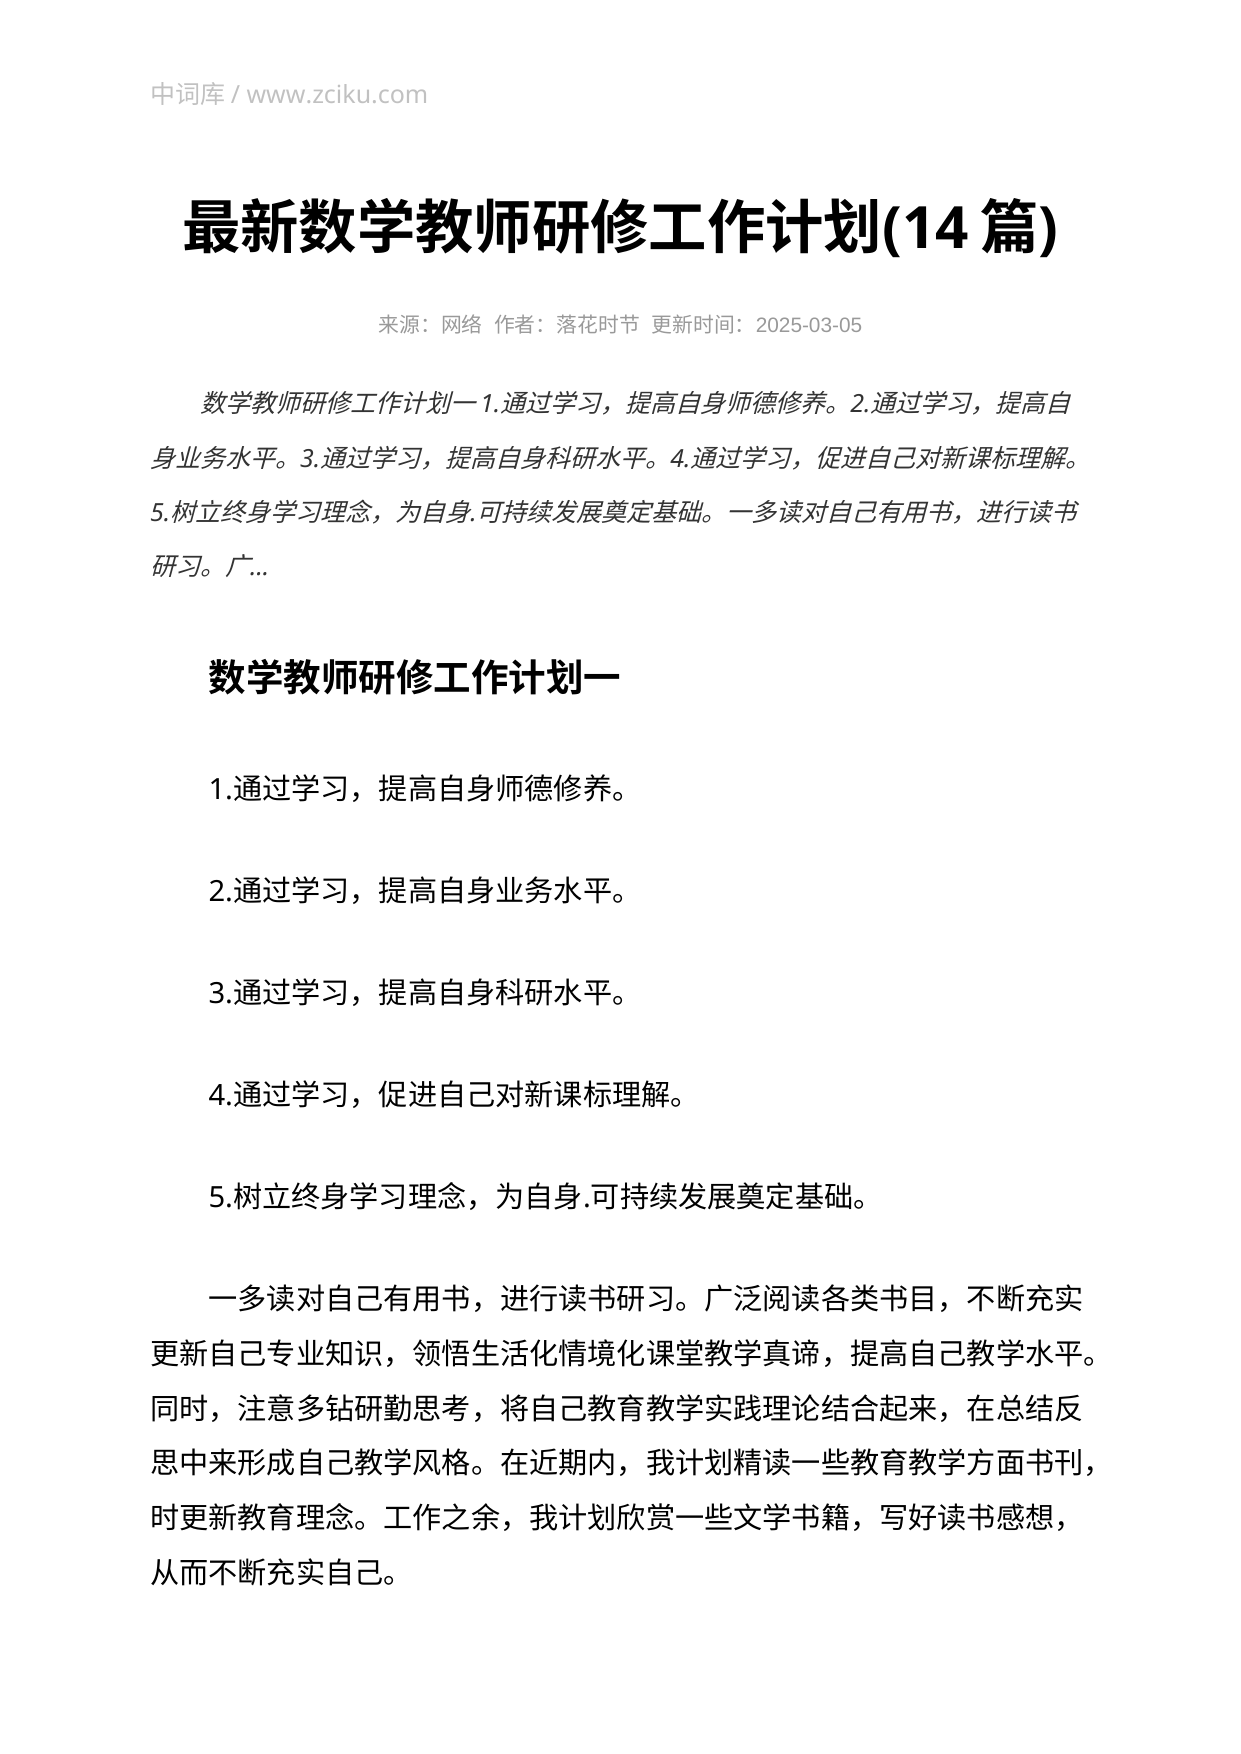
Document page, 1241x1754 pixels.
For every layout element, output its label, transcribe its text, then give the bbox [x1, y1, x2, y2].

text 一多读对自己有用书，进行读书研习。广泛阅读各类书目，不断充实更新自己专业知识，领悟生活化情境化课堂教学真谛，提高自己教学水平。同时，注意多钻研勤思考，将自己教育教学实践理论结合起来，在总结反思中来形成自己教学风格。在近期内，我计划精读一些教育教学方面书刊，时更新教育理念。工作之余，我计划欣赏一些文学书籍，写好读书感想，从而不断充实自己。 [150, 1275, 1090, 1592]
text 3.通过学习，提高自身科研水平。 [150, 969, 1090, 1012]
text 1.通过学习，提高自身师德修养。 [150, 766, 1090, 808]
text 5.树立终身学习理念，为自身.可持续发展奠定基础。 [150, 1173, 1090, 1216]
text 4.通过学习，促进自己对新课标理解。 [150, 1071, 1090, 1114]
text 2.通过学习，提高自身业务水平。 [150, 867, 1090, 910]
subtitle 最新数学教师研修工作计划(14篇) [150, 181, 1090, 266]
text 数学教师研修工作计划一1.通过学习，提高自身师德修养。2.通过学习，提高自身业务水平。3.通过学习，提高自身科研水平。4.通过学习，促进自己对新课标理解。5.树立终身学习理念，为自身.可持续发展奠定基础。一多读对自己有用书，进行读书研习。广... [150, 384, 1090, 583]
text 数学教师研修工作计划一 [150, 648, 1090, 702]
text 来源：网络 作者：落花时节 更新时间：2025-03-05 [150, 313, 1090, 337]
